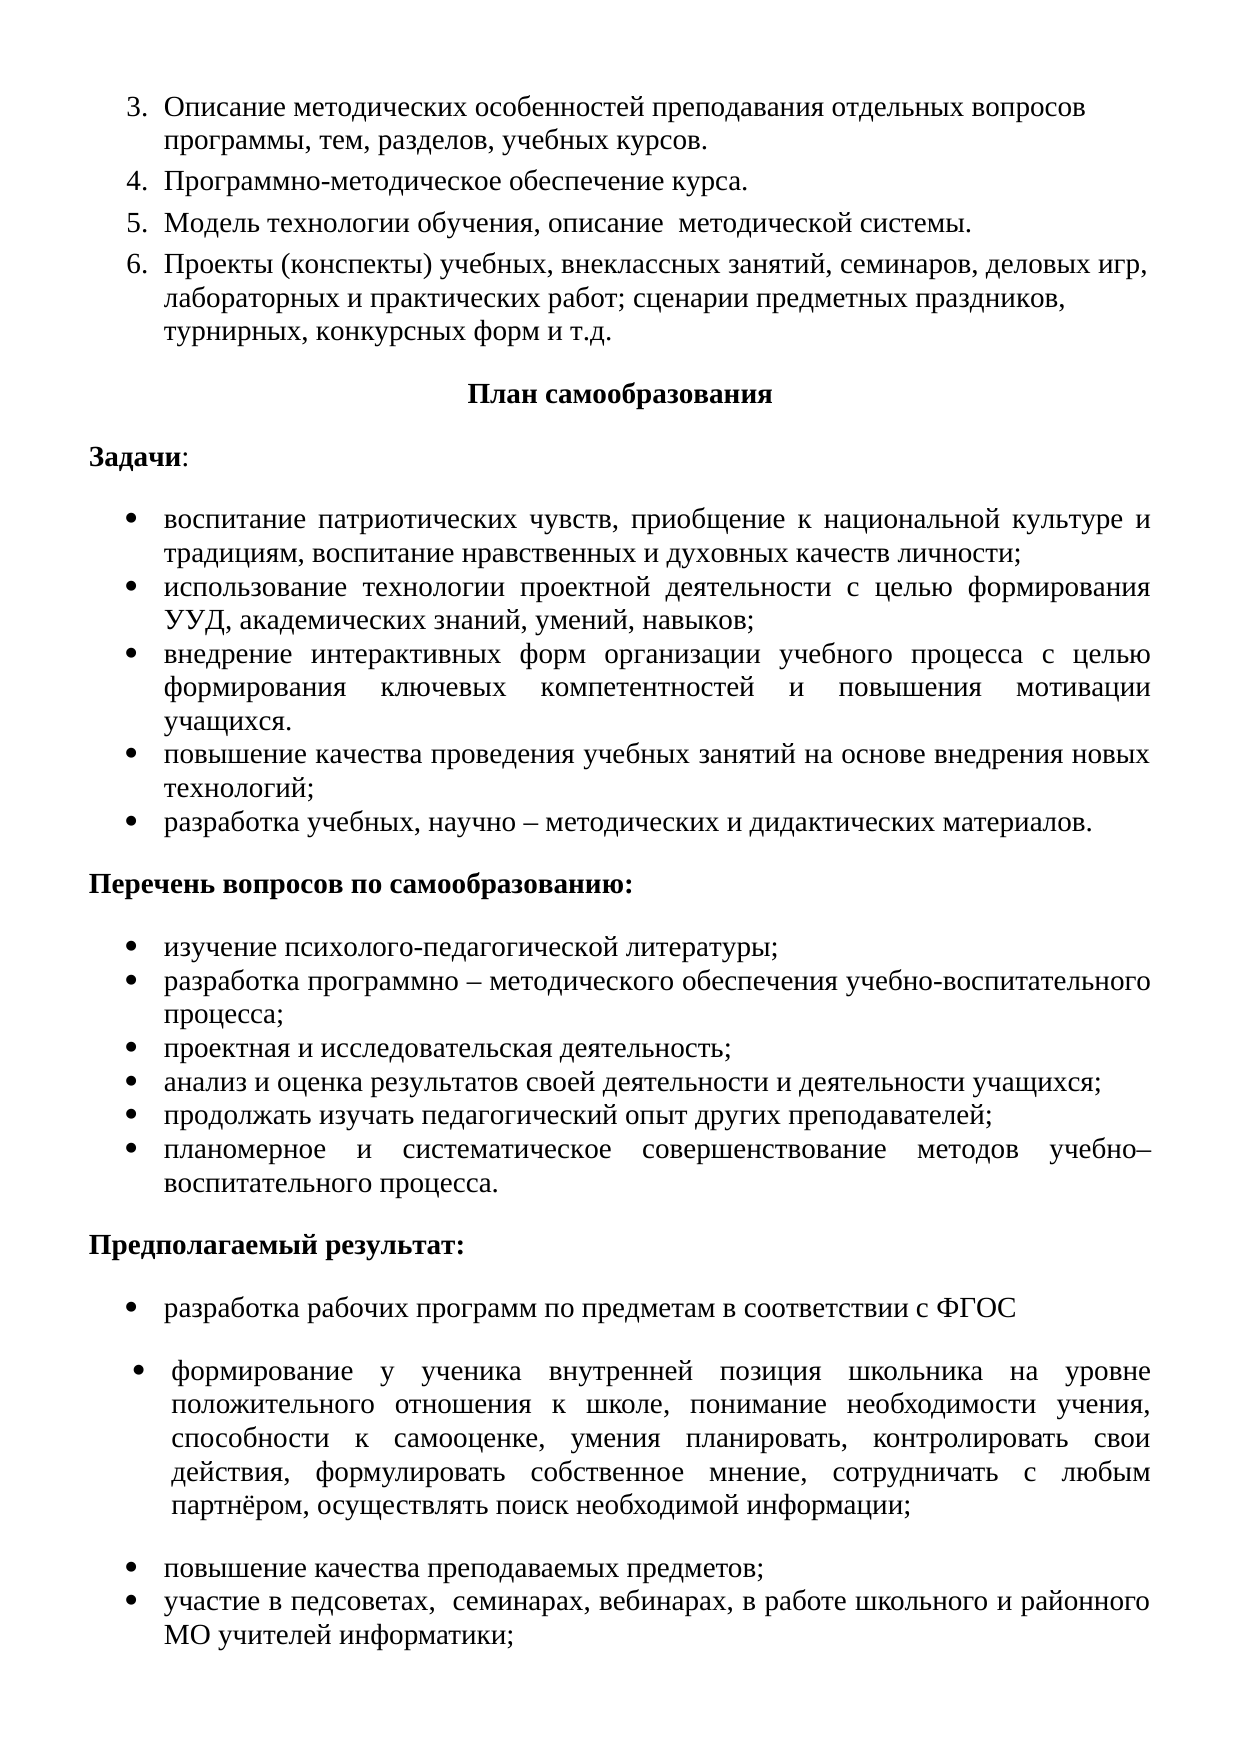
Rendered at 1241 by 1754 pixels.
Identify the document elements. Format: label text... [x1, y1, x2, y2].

list Модель технологии обучения, описание методической системы. [126, 205, 1152, 238]
list формирование у ученика внутренней позиция школьника на уровне положительного отношения к школе, понимание необходимости учения, способности к самооценке, умения планировать, контролировать свои действия, формулировать собственное мнение, сотрудничать с любым партнёром, осуществлять поиск необходимой информации; [134, 1353, 1152, 1521]
list внедрение интерактивных форм организации учебного процесса с целью формирования ключевых компетентностей и повышения мотивации учащихся. [126, 636, 1152, 737]
list разработка учебных, научно – методических и дидактических материалов. [126, 804, 1152, 837]
list анализ и оценка результатов своей деятельности и деятельности учащихся; [126, 1064, 1152, 1097]
list проектная и исследовательская деятельность; [126, 1030, 1152, 1064]
list повышение качества преподаваемых предметов; [126, 1550, 1152, 1583]
text Предполагаемый результат: [89, 1227, 1152, 1261]
list продолжать изучать педагогический опыт других преподавателей; [126, 1097, 1152, 1131]
list повышение качества проведения учебных занятий на основе внедрения новых технологий; [126, 737, 1152, 804]
list Описание методических особенностей преподавания отдельных вопросов программы, тем, разделов, учебных курсов. [126, 89, 1152, 156]
list разработка рабочих программ по предметам в соответствии с ФГОС [126, 1290, 1152, 1324]
list участие в педсоветах, семинарах, вебинарах, в работе школьного и районного МО учителей информатики; [126, 1583, 1152, 1651]
list разработка программно – методического обеспечения учебно-воспитательного процесса; [126, 963, 1152, 1030]
list использование технологии проектной деятельности с целью формирования УУД, академических знаний, умений, навыков; [126, 569, 1152, 636]
list Программно-методическое обеспечение курса. [126, 163, 1152, 197]
list изучение психолого-педагогической литературы; [126, 929, 1152, 963]
list планомерное и систематическое совершенствование методов учебно–воспитательного процесса. [126, 1131, 1152, 1198]
text Перечень вопросов по самообразованию: [89, 867, 1152, 900]
text Задачи: [89, 439, 1152, 472]
list Проекты (конспекты) учебных, внеклассных занятий, семинаров, деловых игр, лабораторных и практических работ; сценарии предметных праздников, турнирных, конкурсных форм и т.д. [126, 246, 1152, 347]
list воспитание патриотических чувств, приобщение к национальной культуре и традициям, воспитание нравственных и духовных качеств личности; [126, 501, 1152, 569]
text План самообразования [89, 376, 1152, 409]
